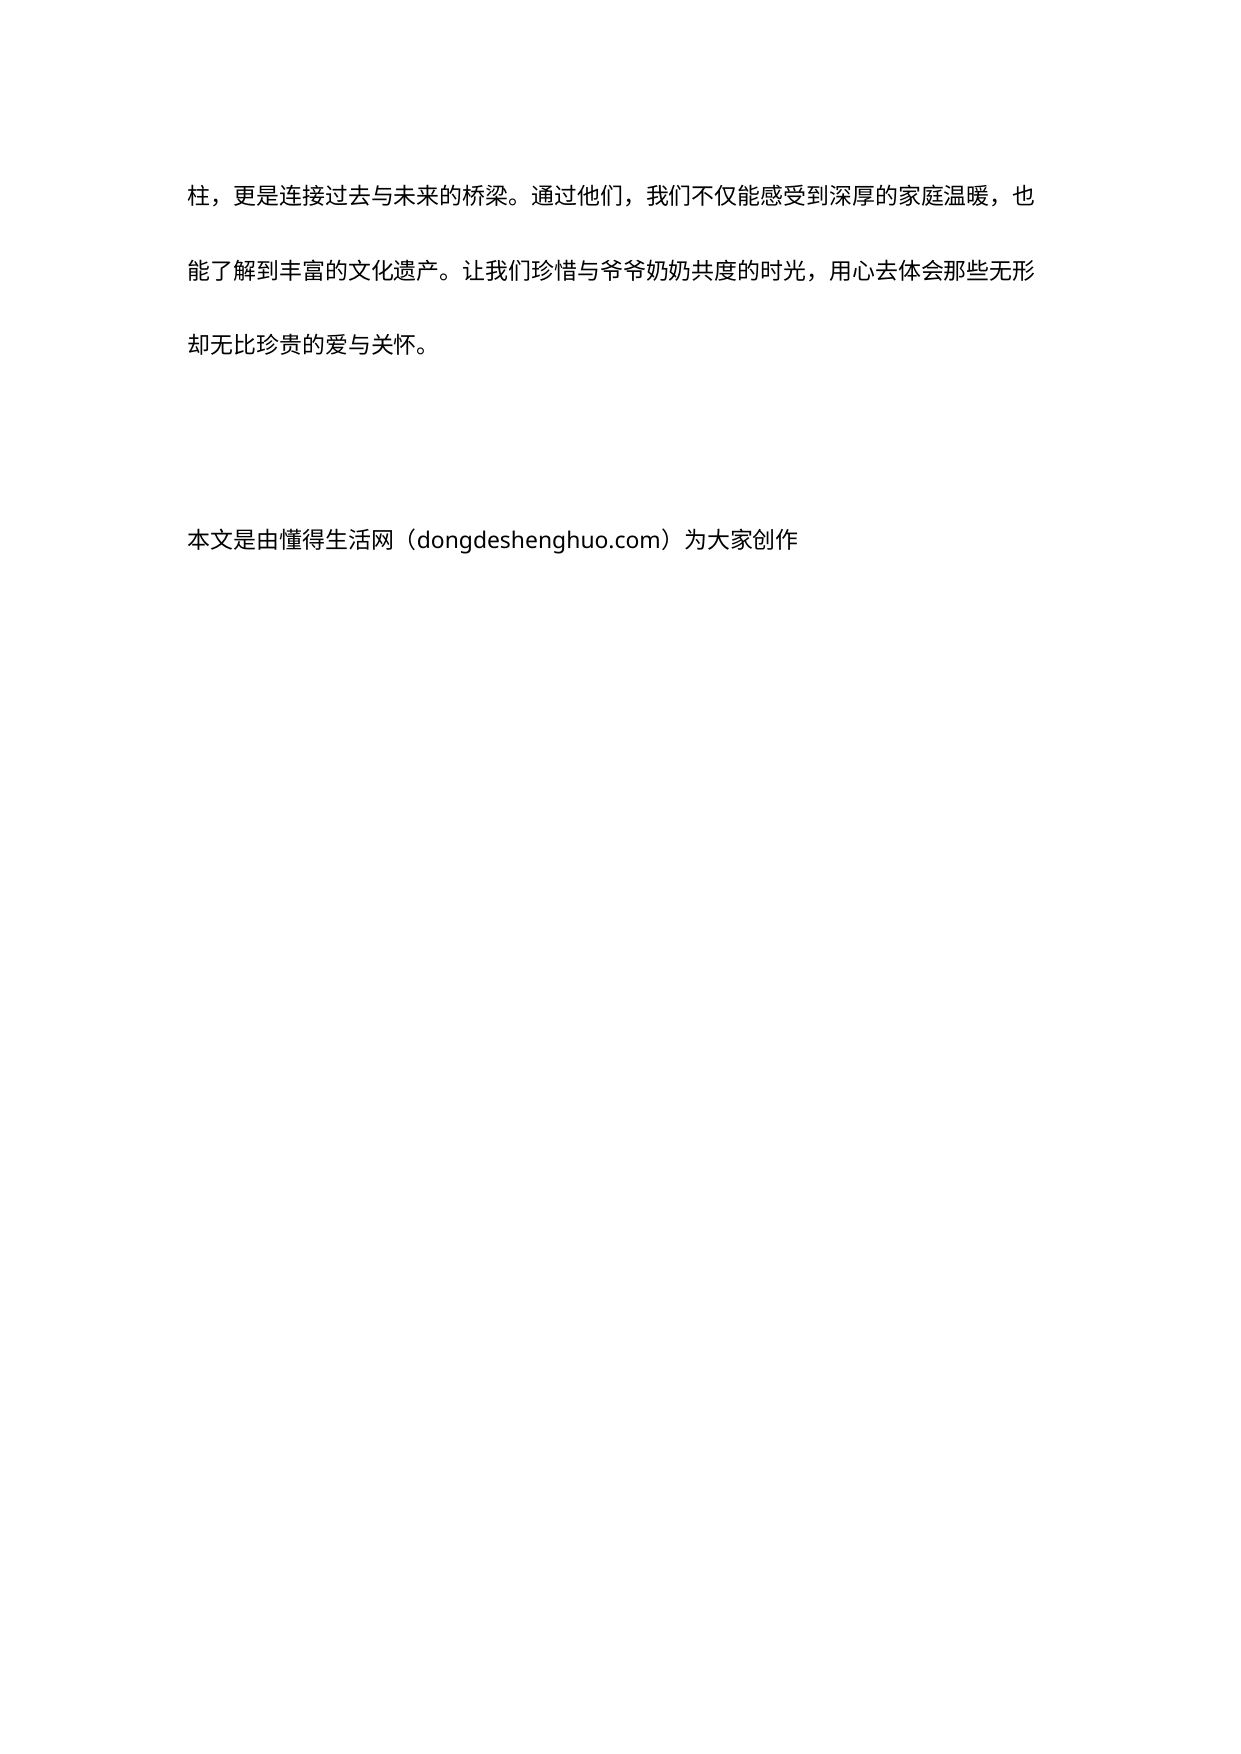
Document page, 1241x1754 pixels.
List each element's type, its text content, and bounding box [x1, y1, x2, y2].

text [187, 162, 1053, 376]
text 本文是由懂得生活网（dongdeshenghuo.com）为大家创作 [187, 506, 1053, 571]
